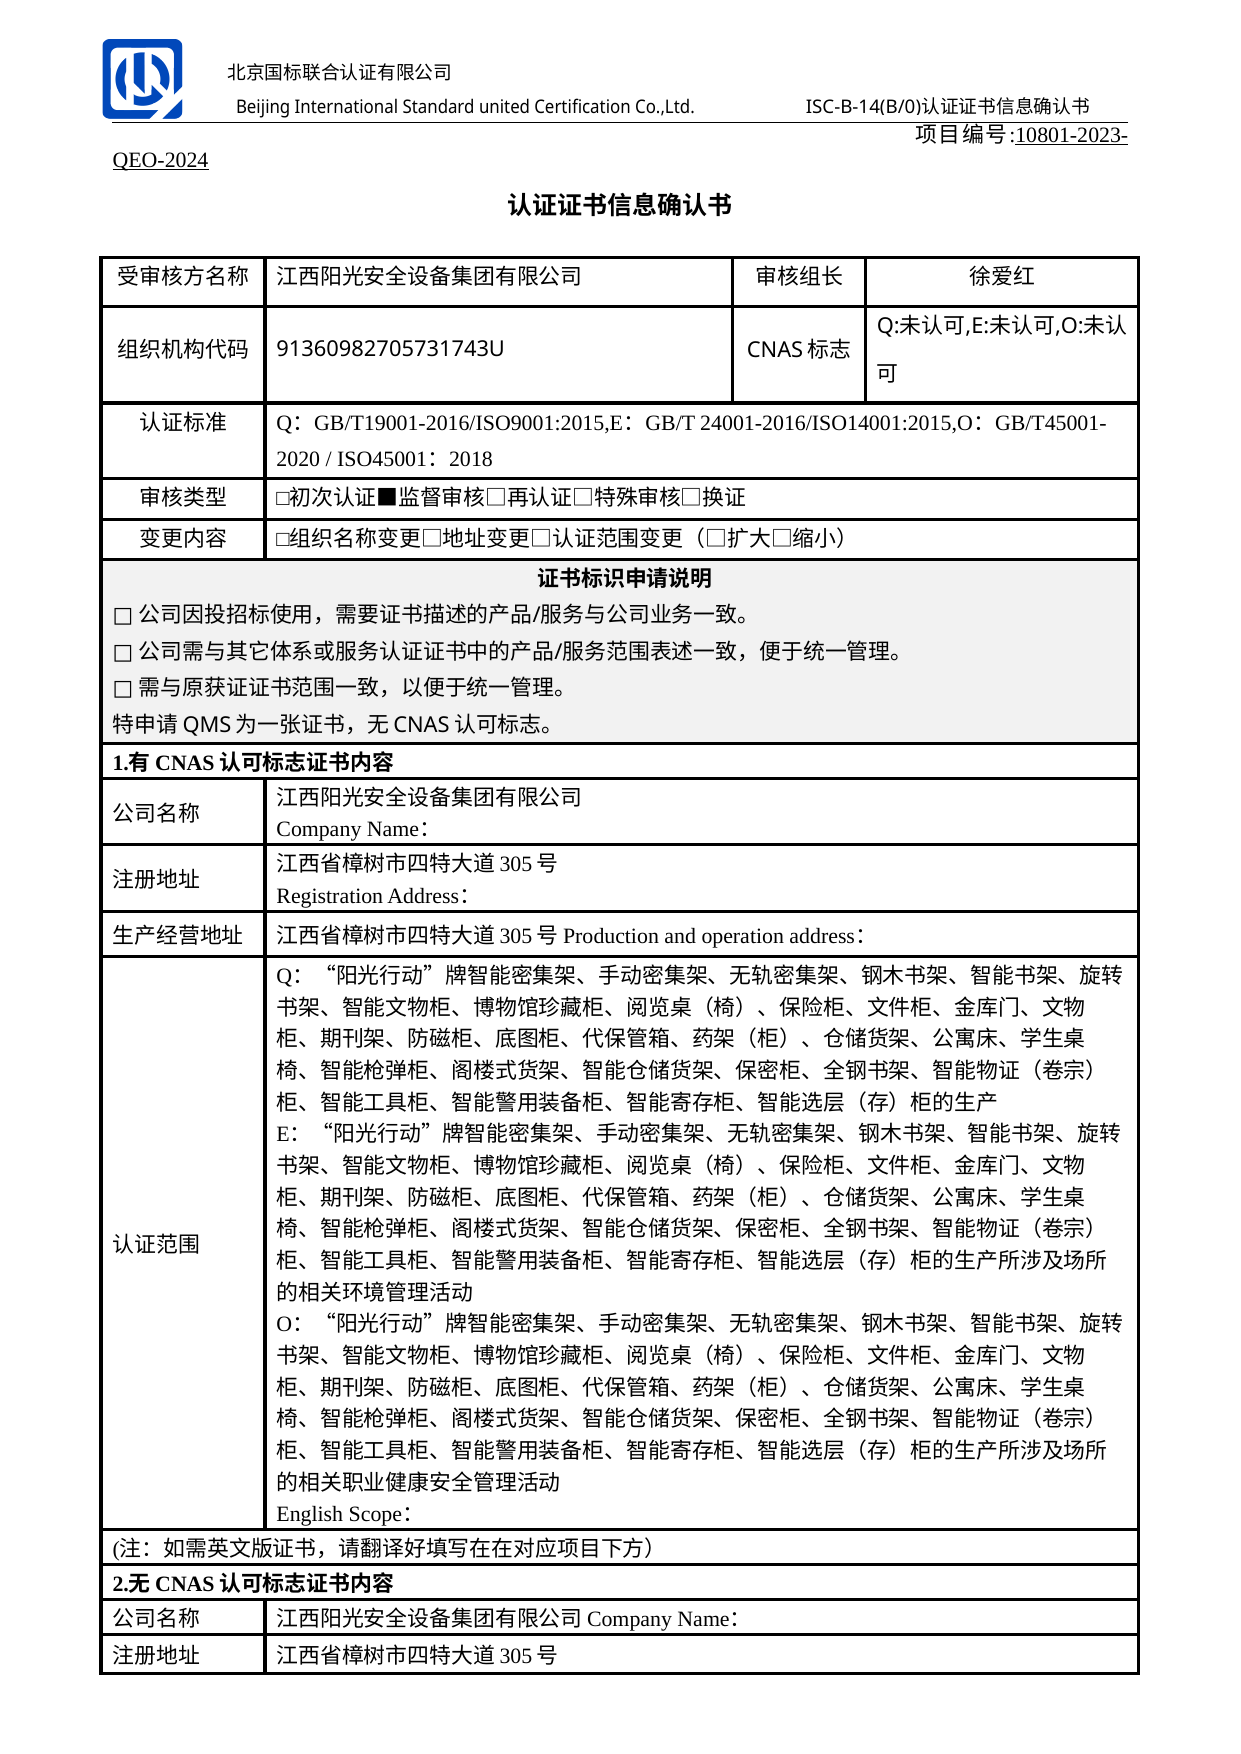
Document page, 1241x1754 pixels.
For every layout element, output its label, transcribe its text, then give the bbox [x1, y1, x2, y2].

table_header 审核组长 [734, 259, 864, 305]
text 项目编号:10801-2023-QEO-2024 [112, 123, 1128, 173]
table_cell 注册地址 [103, 1636, 263, 1672]
table_header 受审核方名称 [103, 259, 263, 305]
table_cell (注：如需英文版证书，请翻译好填写在在对应项目下方） [103, 1531, 1137, 1563]
table_cell 生产经营地址 [103, 913, 263, 955]
table_cell 认证标准 [103, 405, 263, 477]
table_cell Q:未认可,E:未认可,O:未认可 [867, 308, 1137, 401]
table_cell 91360982705731743U [267, 308, 731, 401]
table_cell 证书标识申请说明 □ 公司因投招标使用，需要证书描述的产品/服务与公司业务一致。 □ 公司需与其它体系或服务认证证书中的产品/服务范围表述一致，便于统一管理。 □ 需与原获证证书范围一致，以便于统一管理。 特申请QMS为一张证书，无CNAS认可标志。 [103, 561, 1137, 742]
table_cell 认证范围 [103, 958, 263, 1528]
table_cell 江西省樟树市四特大道305号 Registration Address： [267, 846, 1137, 909]
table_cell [267, 1636, 1137, 1672]
table_cell 审核类型 [103, 480, 263, 517]
table_cell 江西省樟树市四特大道305号Production and operation address： [267, 913, 1137, 955]
table_cell 1.有CNAS认可标志证书内容 [103, 745, 1137, 777]
table_cell 组织机构代码 [103, 308, 263, 401]
table_cell CNAS标志 [734, 308, 864, 401]
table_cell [267, 958, 1137, 1528]
table_cell 公司名称 [103, 780, 263, 843]
table_cell 公司名称 [103, 1601, 263, 1632]
table_cell Q：GB/T19001-2016/ISO9001:2015,E：GB/T 24001-2016/ISO14001:2015,O：GB/T45001-2020 / ISO45001：2018 [267, 405, 1137, 477]
table_header 江西阳光安全设备集团有限公司 [267, 259, 731, 305]
text 认证证书信息确认书 [112, 185, 1128, 222]
table_cell □组织名称变更□地址变更□认证范围变更（□扩大□缩小） [267, 521, 1137, 558]
table_cell □初次认证■监督审核□再认证□特殊审核□换证 [267, 480, 1137, 517]
table_cell 江西阳光安全设备集团有限公司Company Name： [267, 1601, 1137, 1632]
table_header 徐爱红 [867, 259, 1137, 305]
table_cell 注册地址 [103, 846, 263, 909]
table_cell 江西阳光安全设备集团有限公司 Company Name： [267, 780, 1137, 843]
table_cell 变更内容 [103, 521, 263, 558]
table_cell 2.无CNAS认可标志证书内容 [103, 1566, 1137, 1598]
picture [102, 39, 183, 119]
